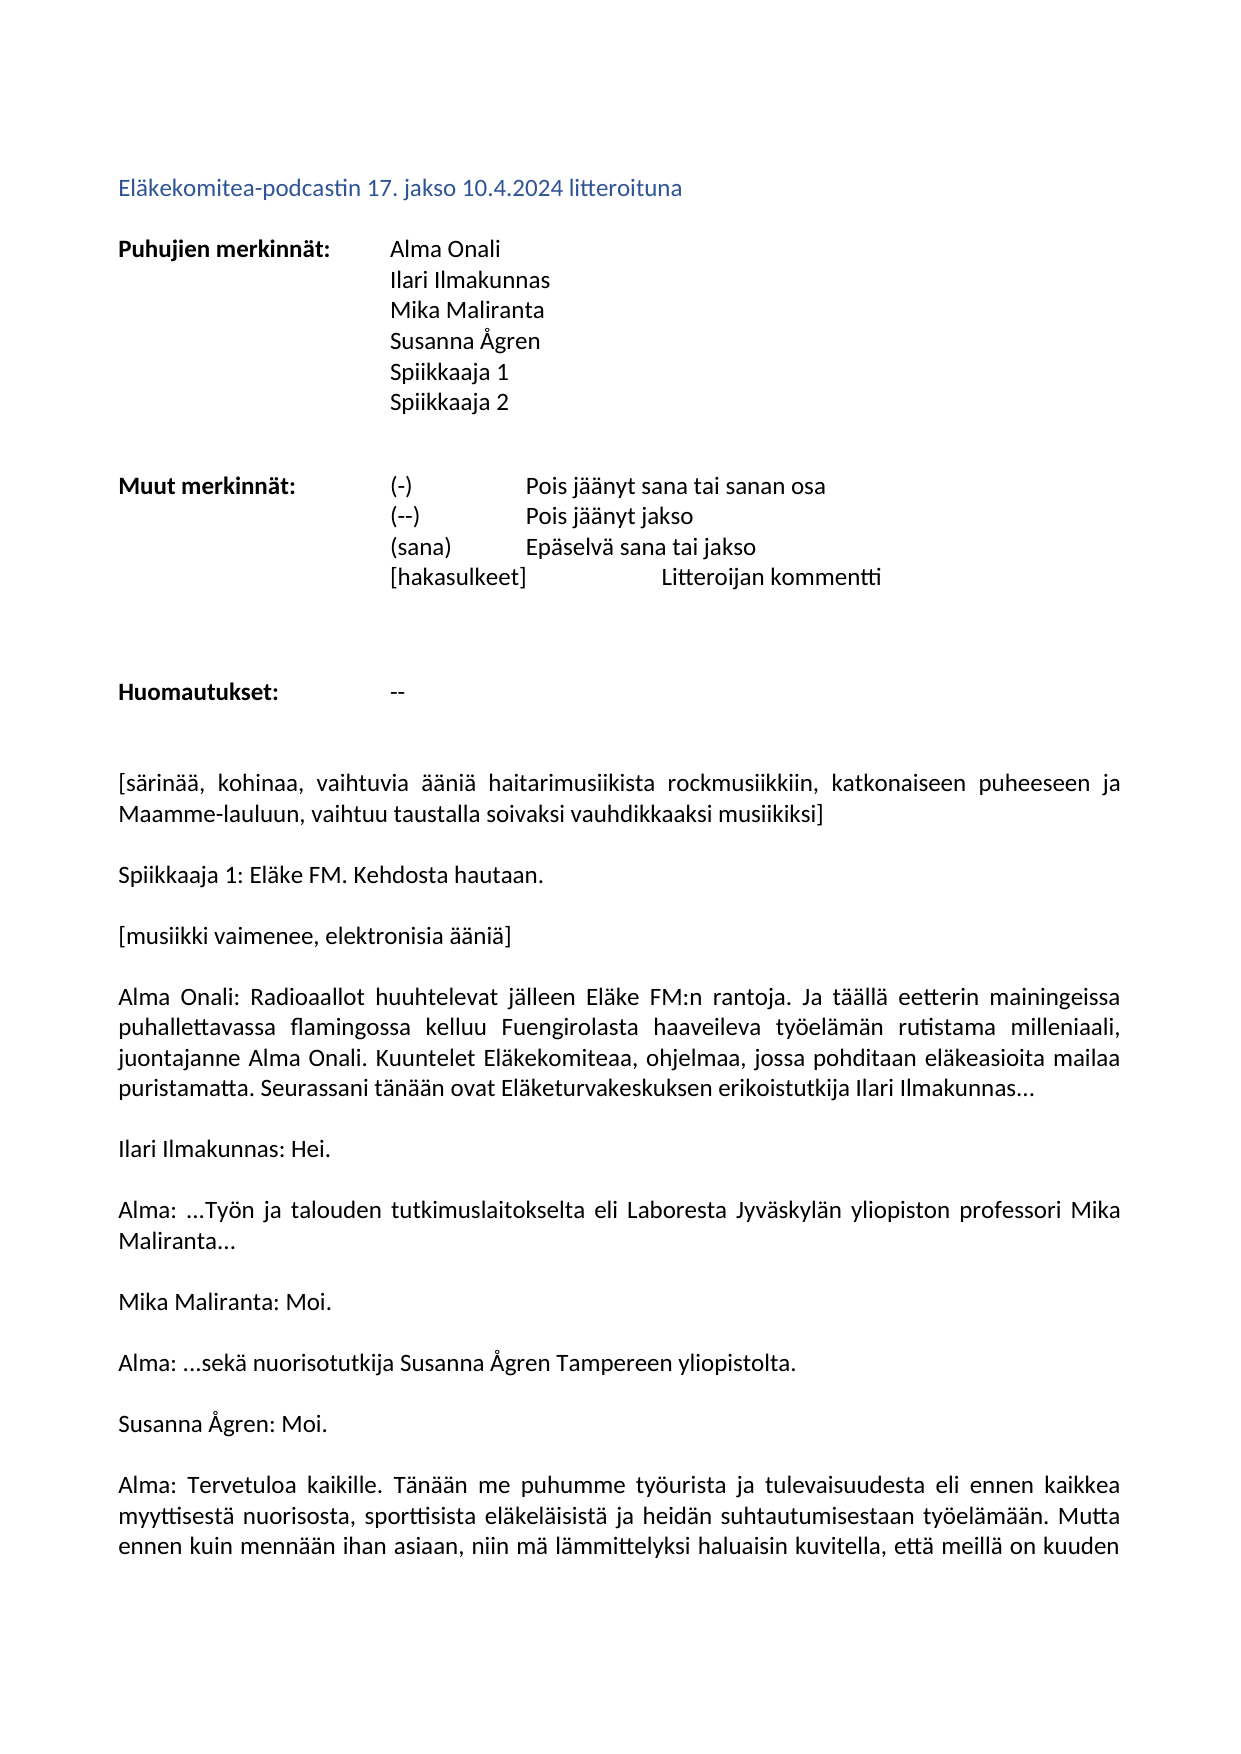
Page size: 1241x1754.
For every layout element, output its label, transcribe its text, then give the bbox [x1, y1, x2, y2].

text Susanna Ågren [118, 325, 1122, 356]
text (sana) Epäselvä sana tai jakso [118, 531, 1122, 562]
text (--) Pois jäänyt jakso [118, 501, 1122, 531]
text [hakasulkeet] Litteroijan kommentti [118, 562, 1122, 592]
text Alma: ...Työn ja talouden tutkimuslaitokselta eli Laboresta Jyväskylän yliopiston professori Mika Maliranta... [118, 1195, 1122, 1256]
text Muut merkinnät: (-) Pois jäänyt sana tai sanan osa [118, 470, 1122, 501]
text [118, 1469, 1122, 1561]
text Alma Onali: Radioaallot huuhtelevat jälleen Eläke FM:n rantoja. Ja täällä eetterin mainingeissa puhallettavassa flamingossa kelluu Fuengirolasta haaveileva työelämän rutistama milleniaali, juontajanne Alma Onali. Kuuntelet Eläkekomiteaa, ohjelmaa, jossa pohditaan eläkeasioita mailaa puristamatta. Seurassani tänään ovat Eläketurvakeskuksen erikoistutkija Ilari Ilmakunnas... [118, 981, 1122, 1103]
text Ilari Ilmakunnas [118, 264, 1122, 295]
text Puhujien merkinnät: Alma Onali [118, 234, 1122, 264]
text [musiikki vaimenee, elektronisia ääniä] [118, 920, 1122, 951]
text Spiikkaaja 2 [118, 386, 1122, 417]
text Alma: ...sekä nuorisotutkija Susanna Ågren Tampereen yliopistolta. [118, 1347, 1122, 1378]
text [särinää, kohinaa, vaihtuvia ääniä haitarimusiikista rockmusiikkiin, katkonaiseen puheeseen ja Maamme-lauluun, vaihtuu taustalla soivaksi vauhdikkaaksi musiikiksi] [118, 767, 1122, 828]
text Mika Maliranta [118, 295, 1122, 325]
text Mika Maliranta: Moi. [118, 1286, 1122, 1317]
text Ilari Ilmakunnas: Hei. [118, 1134, 1122, 1164]
text Spiikkaaja 1: Eläke FM. Kehdosta hautaan. [118, 859, 1122, 889]
subtitle Eläkekomitea-podcastin 17. jakso 10.4.2024 litteroituna [118, 173, 1122, 203]
text Spiikkaaja 1 [118, 356, 1122, 386]
text Susanna Ågren: Moi. [118, 1408, 1122, 1439]
text Huomautukset: -- [118, 676, 1122, 706]
